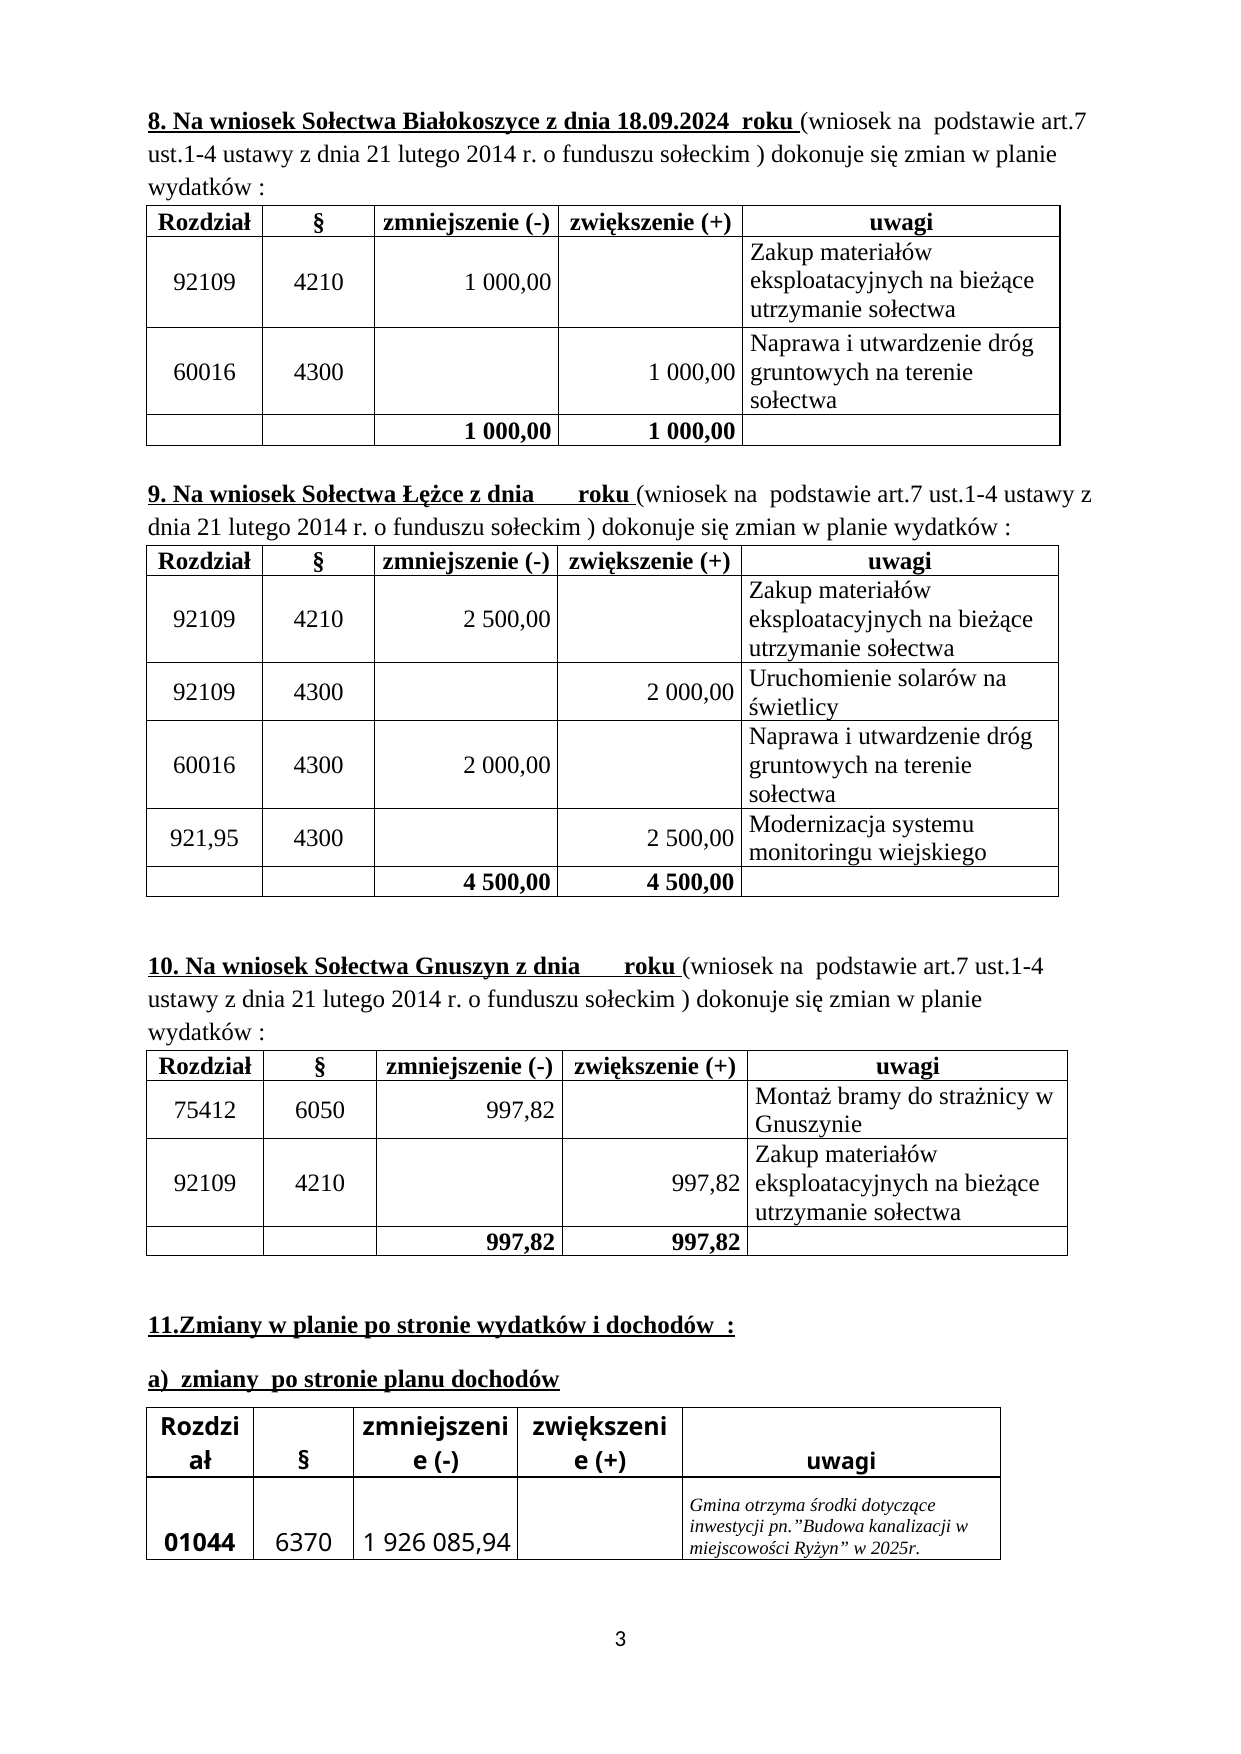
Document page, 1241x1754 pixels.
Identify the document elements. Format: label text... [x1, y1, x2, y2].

table_header Rozdział [147, 206, 262, 236]
table_cell [147, 1227, 263, 1255]
table_header uwagi [742, 546, 1058, 574]
table_cell 997,82 [563, 1227, 747, 1255]
table_cell [375, 328, 558, 414]
table_cell 4210 [263, 237, 374, 327]
table_cell 4210 [263, 576, 374, 662]
table_cell 75412 [147, 1081, 263, 1138]
table_cell 60016 [147, 328, 262, 414]
table_cell 997,82 [377, 1081, 562, 1138]
list 10. Na wniosek Sołectwa Gnuszyn z dnia roku (wniosek na podstawie art.7 ust.1-4 ustawy z dnia 21 lutego 2014 r. o funduszu sołeckim ) dokonuje się zmian w planie wydatków : [148, 951, 1092, 1046]
table_header Rozdział [147, 1051, 263, 1080]
table_cell 01044 [147, 1478, 253, 1558]
table_cell 921,95 [147, 809, 262, 866]
table_cell 4300 [263, 809, 374, 866]
table_cell 2 000,00 [558, 663, 741, 720]
table_header zwiększenie (+) [518, 1408, 682, 1476]
table_cell 4300 [263, 663, 374, 720]
table_cell 4 500,00 [558, 867, 741, 896]
table_cell 6370 [254, 1478, 353, 1558]
table_cell 92109 [147, 237, 262, 327]
table_cell [748, 1227, 1067, 1255]
table_cell [375, 809, 557, 866]
table_cell 1 926 085,94 [354, 1478, 517, 1558]
table_cell 92109 [147, 576, 262, 662]
table_cell [263, 867, 374, 896]
table_cell [518, 1478, 682, 1558]
table_cell 92109 [147, 1139, 263, 1226]
table_cell [558, 721, 741, 808]
table_cell Uruchomienie solarów na świetlicy [742, 663, 1058, 720]
table_cell [743, 415, 1059, 445]
table_cell 1 000,00 [375, 415, 558, 445]
table_header § [254, 1408, 353, 1476]
table_cell [377, 1139, 562, 1226]
table_cell 1 000,00 [559, 328, 742, 414]
table_header § [263, 546, 374, 574]
table_cell 2 000,00 [375, 721, 557, 808]
table_cell 4300 [263, 721, 374, 808]
table_cell 4210 [264, 1139, 376, 1226]
table_header zmniejszenie (-) [377, 1051, 562, 1080]
table_cell Modernizacja systemu monitoringu wiejskiego [742, 809, 1058, 866]
table_header zmniejszenie (-) [375, 206, 558, 236]
table_cell [742, 867, 1058, 896]
table_header uwagi [748, 1051, 1067, 1080]
table_header zwiększenie (+) [563, 1051, 747, 1080]
list 8. Na wniosek Sołectwa Białokoszyce z dnia 18.09.2024 roku (wniosek na podstawie art.7 ust.1-4 ustawy z dnia 21 lutego 2014 r. o funduszu sołeckim ) dokonuje się zmian w planie wydatków : [148, 106, 1092, 201]
table_cell Zakup materiałów eksploatacyjnych na bieżące utrzymanie sołectwa [742, 576, 1058, 662]
table_cell Naprawa i utwardzenie dróg gruntowych na terenie sołectwa [743, 328, 1059, 414]
table_cell [558, 576, 741, 662]
table_header Rozdział [147, 1408, 253, 1476]
table_header uwagi [683, 1408, 1000, 1476]
table_cell 60016 [147, 721, 262, 808]
table_header § [263, 206, 374, 236]
table_cell 6050 [264, 1081, 376, 1138]
table_header zwiększenie (+) [558, 546, 741, 574]
table_header zmniejszenie (-) [354, 1408, 517, 1476]
table_cell 2 500,00 [375, 576, 557, 662]
text a) zmiany po stronie planu dochodów [148, 1364, 1054, 1393]
table_cell [375, 663, 557, 720]
table_cell [563, 1081, 747, 1138]
table_cell 4300 [263, 328, 374, 414]
table_cell [263, 415, 374, 445]
table_cell [147, 415, 262, 445]
table_cell 1 000,00 [375, 237, 558, 327]
table_cell Gmina otrzyma środki dotyczące inwestycji pn.”Budowa kanalizacji w miejscowości Ryżyn” w 2025r. [683, 1478, 1000, 1558]
table_cell [147, 867, 262, 896]
list 9. Na wniosek Sołectwa Łężce z dnia roku (wniosek na podstawie art.7 ust.1-4 ustawy z dnia 21 lutego 2014 r. o funduszu sołeckim ) dokonuje się zmian w planie wydatków : [148, 479, 1092, 541]
table_cell [264, 1227, 376, 1255]
table_cell 4 500,00 [375, 867, 557, 896]
table_cell Zakup materiałów eksploatacyjnych na bieżące utrzymanie sołectwa [743, 237, 1059, 327]
table_cell 1 000,00 [559, 415, 742, 445]
table_header uwagi [743, 206, 1059, 236]
table_cell 997,82 [563, 1139, 747, 1226]
table_cell Zakup materiałów eksploatacyjnych na bieżące utrzymanie sołectwa [748, 1139, 1067, 1226]
table_header Rozdział [147, 546, 262, 574]
table_header zmniejszenie (-) [375, 546, 557, 574]
table_cell 997,82 [377, 1227, 562, 1255]
text 11.Zmiany w planie po stronie wydatków i dochodów : [148, 1310, 1092, 1339]
table_header § [264, 1051, 376, 1080]
table_cell 92109 [147, 663, 262, 720]
table_cell 2 500,00 [558, 809, 741, 866]
table_cell Naprawa i utwardzenie dróg gruntowych na terenie sołectwa [742, 721, 1058, 808]
table_cell [559, 237, 742, 327]
table_header zwiększenie (+) [559, 206, 742, 236]
table_cell Montaż bramy do strażnicy w Gnuszynie [748, 1081, 1067, 1138]
